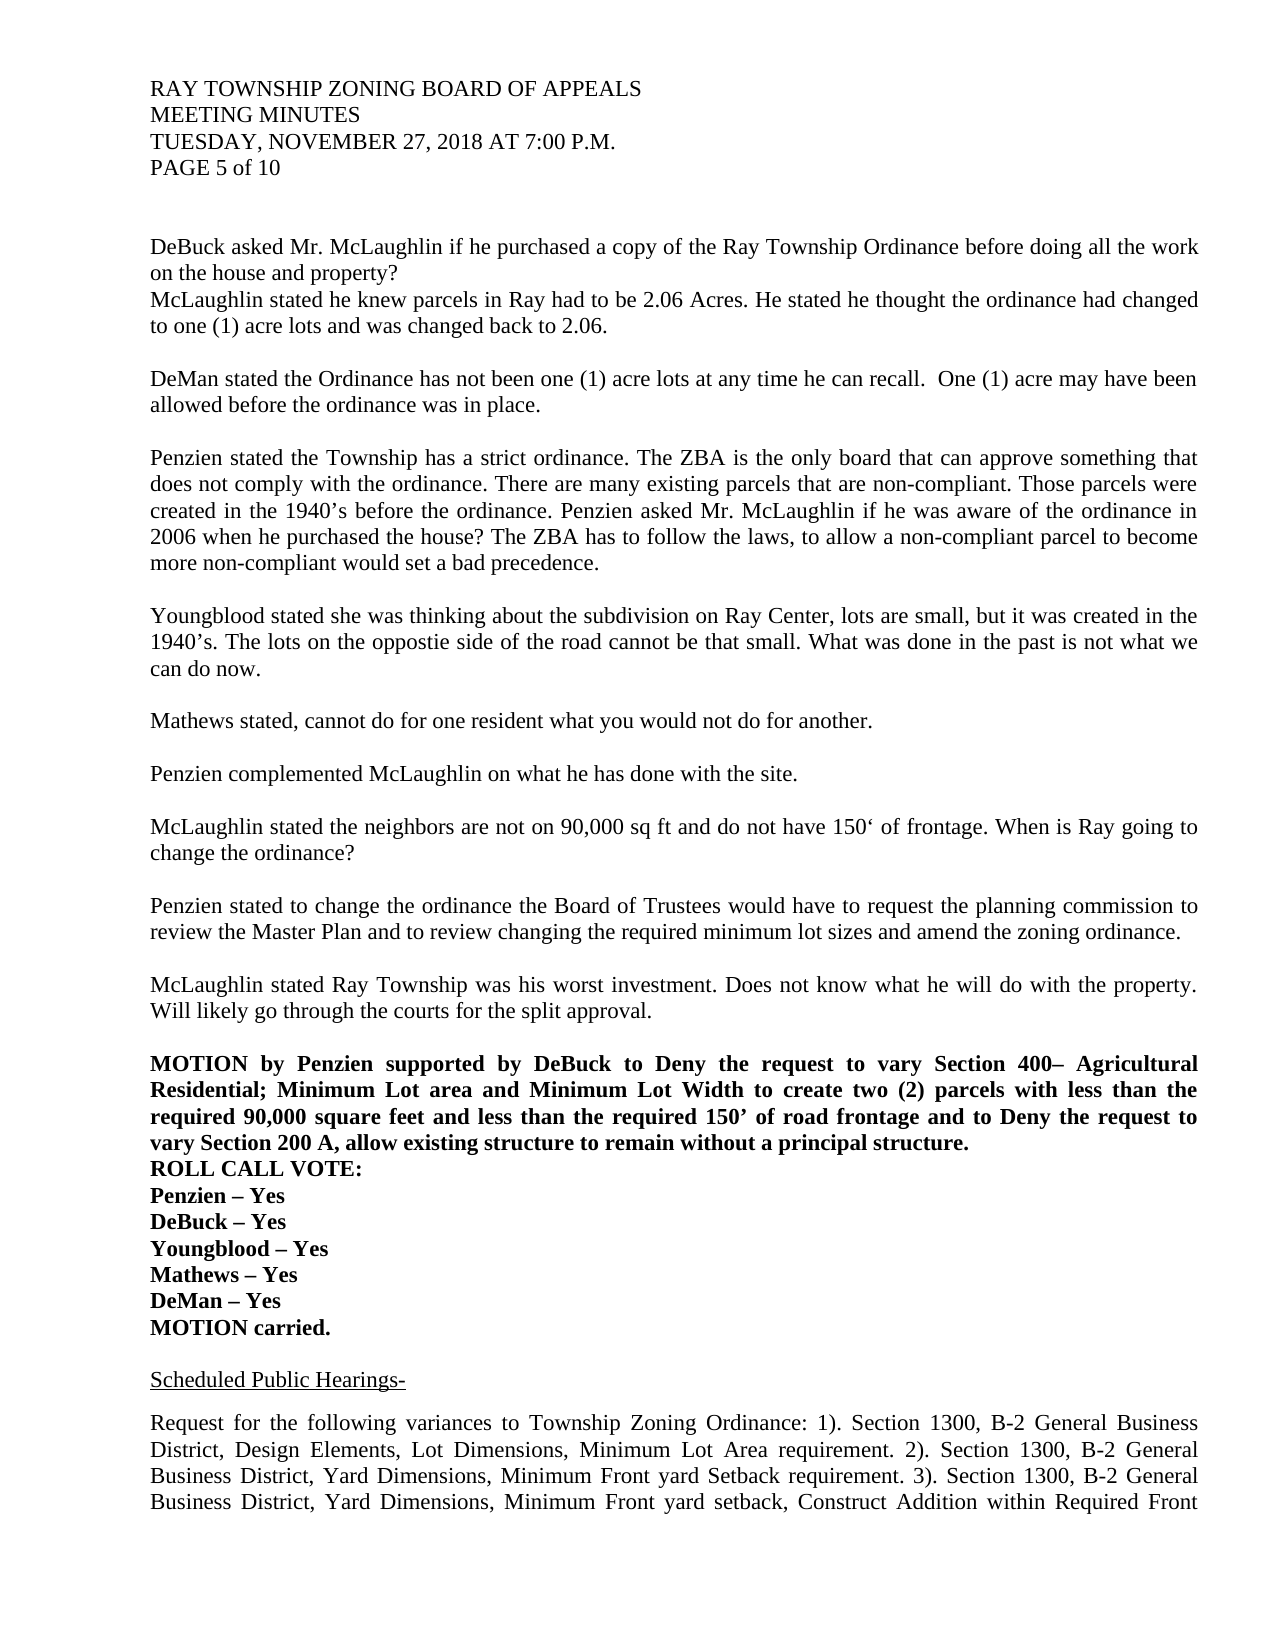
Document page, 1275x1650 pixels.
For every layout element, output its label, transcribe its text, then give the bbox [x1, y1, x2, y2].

text MOTION by Penzien supported by DeBuck to Deny the request to vary Section 400– Agricultural Residential; Minimum Lot area and Minimum Lot Width to create two (2) parcels with less than the required 90,000 square feet and less than the required 150’ of road frontage and to Deny the request to vary Section 200 A, allow existing structure to remain without a principal structure. [150, 1050, 1200, 1156]
text Youngblood stated she was thinking about the subdivision on Ray Center, lots are small, but it was created in the 1940’s. The lots on the oppostie side of the road cannot be that small. What was done in the past is not what we can do now. [150, 602, 1200, 681]
text Penzien stated the Township has a strict ordinance. The ZBA is the only board that can approve something that does not comply with the ordinance. There are many existing parcels that are non-compliant. Those parcels were created in the 1940’s before the ordinance. Penzien asked Mr. McLaughlin if he was aware of the ordinance in 2006 when he purchased the house? The ZBA has to follow the laws, to allow a non-compliant parcel to become more non-compliant would set a bad precedence. [150, 444, 1200, 576]
text DeMan stated the Ordinance has not been one (1) acre lots at any time he can recall. One (1) acre may have been allowed before the ordinance was in place. [150, 365, 1200, 418]
text Penzien stated to change the ordinance the Board of Trustees would have to request the planning commission to review the Master Plan and to review changing the required minimum lot sizes and amend the zoning ordinance. [150, 892, 1200, 945]
text McLaughlin stated he knew parcels in Ray had to be 2.06 Acres. He stated he thought the ordinance had changed to one (1) acre lots and was changed back to 2.06. [150, 286, 1200, 338]
text McLaughlin stated Ray Township was his worst investment. Does not know what he will do with the property. Will likely go through the courts for the split approval. [150, 971, 1200, 1024]
text DeBuck asked Mr. McLaughlin if he purchased a copy of the Ray Township Ordinance before doing all the work on the house and property? [150, 233, 1200, 286]
text ROLL CALL VOTE: [150, 1156, 1200, 1182]
text Penzien complemented McLaughlin on what he has done with the site. [150, 760, 1200, 787]
text DeBuck – Yes [150, 1208, 1200, 1234]
text Mathews – Yes [150, 1261, 1200, 1287]
text MOTION carried. [150, 1314, 1200, 1340]
text DeMan – Yes [150, 1287, 1200, 1314]
text Scheduled Public Hearings- [150, 1366, 1200, 1393]
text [150, 1409, 1200, 1515]
text Mathews stated, cannot do for one resident what you would not do for another. [150, 707, 1200, 734]
text Penzien – Yes [150, 1182, 1200, 1208]
text McLaughlin stated the neighbors are not on 90,000 sq ft and do not have 150‘ of frontage. When is Ray going to change the ordinance? [150, 813, 1200, 866]
text Youngblood – Yes [150, 1234, 1200, 1261]
